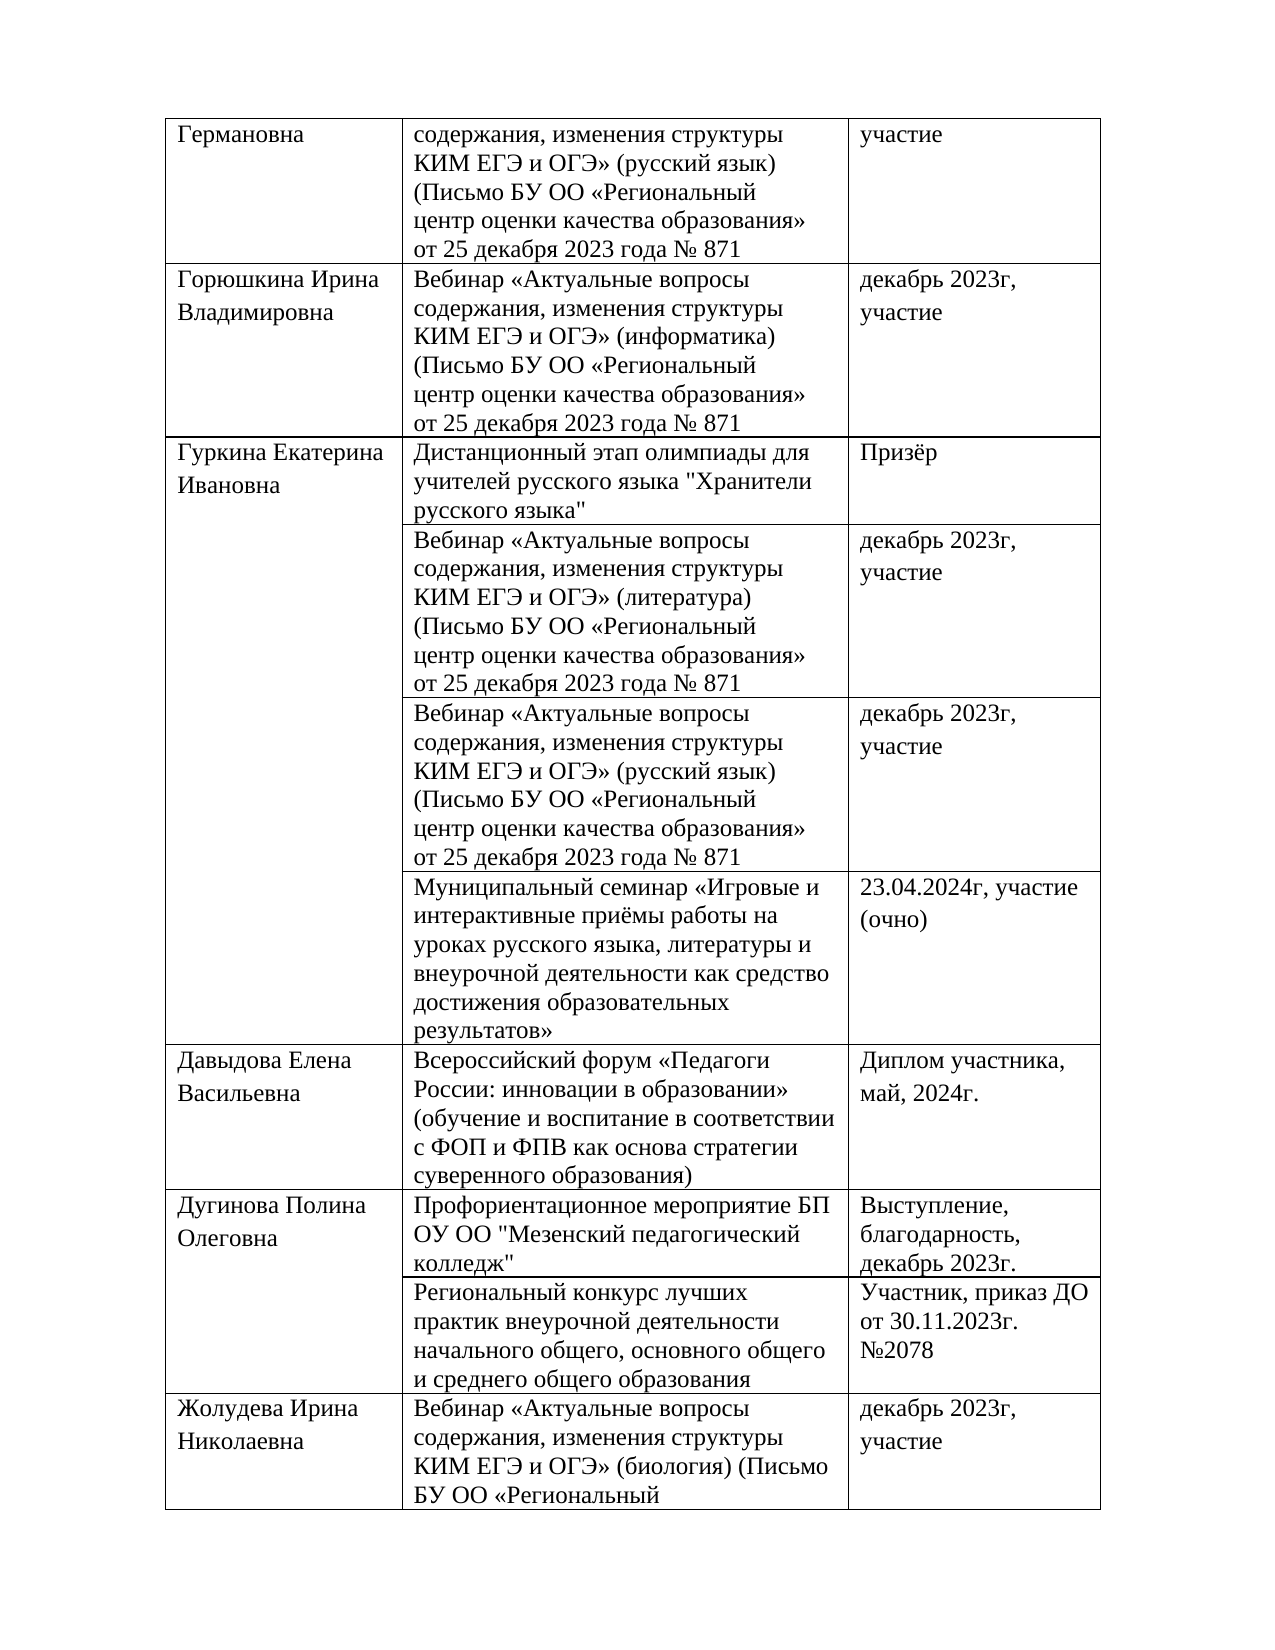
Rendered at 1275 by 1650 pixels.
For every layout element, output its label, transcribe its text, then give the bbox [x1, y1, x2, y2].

table_cell Давыдова Елена Васильевна [166, 1045, 402, 1189]
table_cell Призёр [849, 438, 1100, 524]
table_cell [403, 1394, 848, 1508]
table_cell Участник, приказ ДО от 30.11.2023г. №2078 [849, 1278, 1100, 1392]
table_cell 23.04.2024г, участие (очно) [849, 872, 1100, 1044]
table_cell Гуркина Екатерина Ивановна [166, 438, 402, 1044]
table_cell Диплом участника, май, 2024г. [849, 1045, 1100, 1189]
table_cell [849, 119, 1100, 263]
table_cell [403, 119, 848, 263]
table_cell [166, 119, 402, 263]
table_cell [166, 1394, 402, 1508]
table_cell декабрь 2023г, участие [849, 525, 1100, 697]
table_cell декабрь 2023г, участие [849, 264, 1100, 436]
table_cell Дугинова Полина Олеговна [166, 1190, 402, 1392]
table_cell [849, 1394, 1100, 1508]
table_cell декабрь 2023г, участие [849, 698, 1100, 871]
table_cell Муниципальный семинар «Игровые и интерактивные приёмы работы на уроках русского языка, литературы и внеурочной деятельности как средство достижения образовательных результатов» [403, 872, 848, 1044]
table_cell Всероссийский форум «Педагоги России: инновации в образовании» (обучение и воспитание в соответствии с ФОП и ФПВ как основа стратегии суверенного образования) [403, 1045, 848, 1189]
table_cell Вебинар «Актуальные вопросы содержания, изменения структуры КИМ ЕГЭ и ОГЭ» (литература) (Письмо БУ ОО «Региональный центр оценки качества образования» от 25 декабря 2023 года № 871 [403, 525, 848, 697]
table_cell Горюшкина Ирина Владимировна [166, 264, 402, 436]
table_cell Вебинар «Актуальные вопросы содержания, изменения структуры КИМ ЕГЭ и ОГЭ» (информатика) (Письмо БУ ОО «Региональный центр оценки качества образования» от 25 декабря 2023 года № 871 [403, 264, 848, 436]
table_cell Региональный конкурс лучших практик внеурочной деятельности начального общего, основного общего и среднего общего образования [403, 1278, 848, 1392]
table_cell Профориентационное мероприятие БП ОУ ОО "Мезенский педагогический колледж" [403, 1190, 848, 1276]
table_cell Выступление, благодарность, декабрь 2023г. [849, 1190, 1100, 1276]
table_cell Дистанционный этап олимпиады для учителей русского языка "Хранители русского языка" [403, 438, 848, 524]
